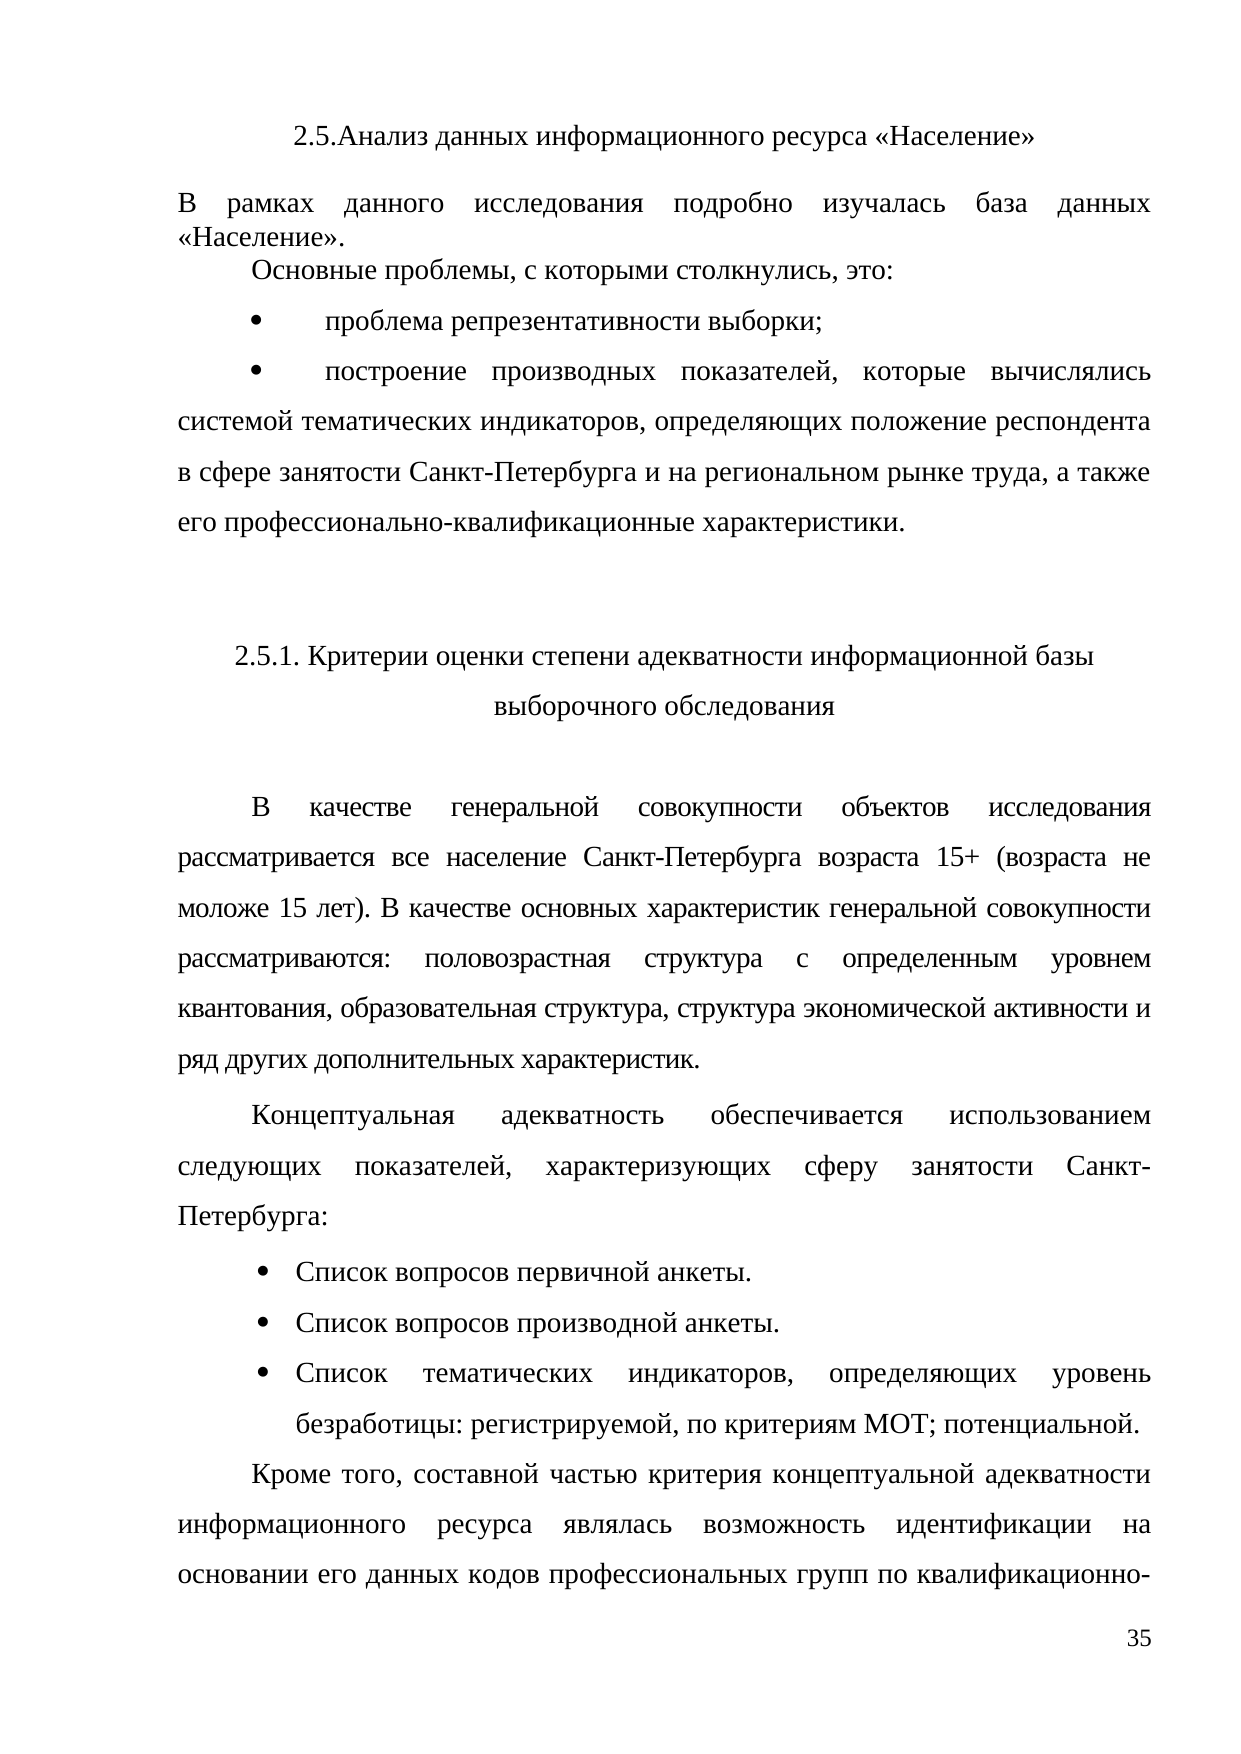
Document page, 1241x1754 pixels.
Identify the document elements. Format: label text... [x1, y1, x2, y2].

list Список вопросов первичной анкеты. [258, 1254, 1152, 1288]
text В качестве генеральной совокупности объектов исследования рассматривается все население Санкт-Петербурга возраста 15+ (возраста не моложе 15 лет). В качестве основных характеристик генеральной совокупности рассматриваются: половозрастная структура с определенным уровнем квантования, образовательная структура, структура экономической активности и ряд других дополнительных характеристик. [177, 789, 1152, 1074]
subtitle 2.5.Анализ данных информационного ресурса «Население» [177, 118, 1152, 152]
list Список вопросов производной анкеты. [258, 1305, 1152, 1338]
subtitle 2.5.1. Критерии оценки степени адекватности информационной базы выборочного обследования [177, 638, 1152, 722]
list проблема репрезентативности выборки; [177, 303, 1152, 336]
list Список тематических индикаторов, определяющих уровень безработицы: регистрируемой, по критериям МОТ; потенциальной. [258, 1355, 1152, 1439]
subtitle В рамках данного исследования подробно изучалась база данных «Население». [177, 185, 1152, 252]
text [177, 1456, 1152, 1590]
list построение производных показателей, которые вычислялись системой тематических индикаторов, определяющих положение респондента в сфере занятости Санкт-Петербурга и на региональном рынке труда, а также его профессионально-квалификационные характеристики. [177, 353, 1152, 538]
text Концептуальная адекватность обеспечивается использованием следующих показателей, характеризующих сферу занятости Санкт-Петербурга: [177, 1097, 1152, 1231]
text Основные проблемы, с которыми столкнулись, это: [177, 252, 1152, 286]
